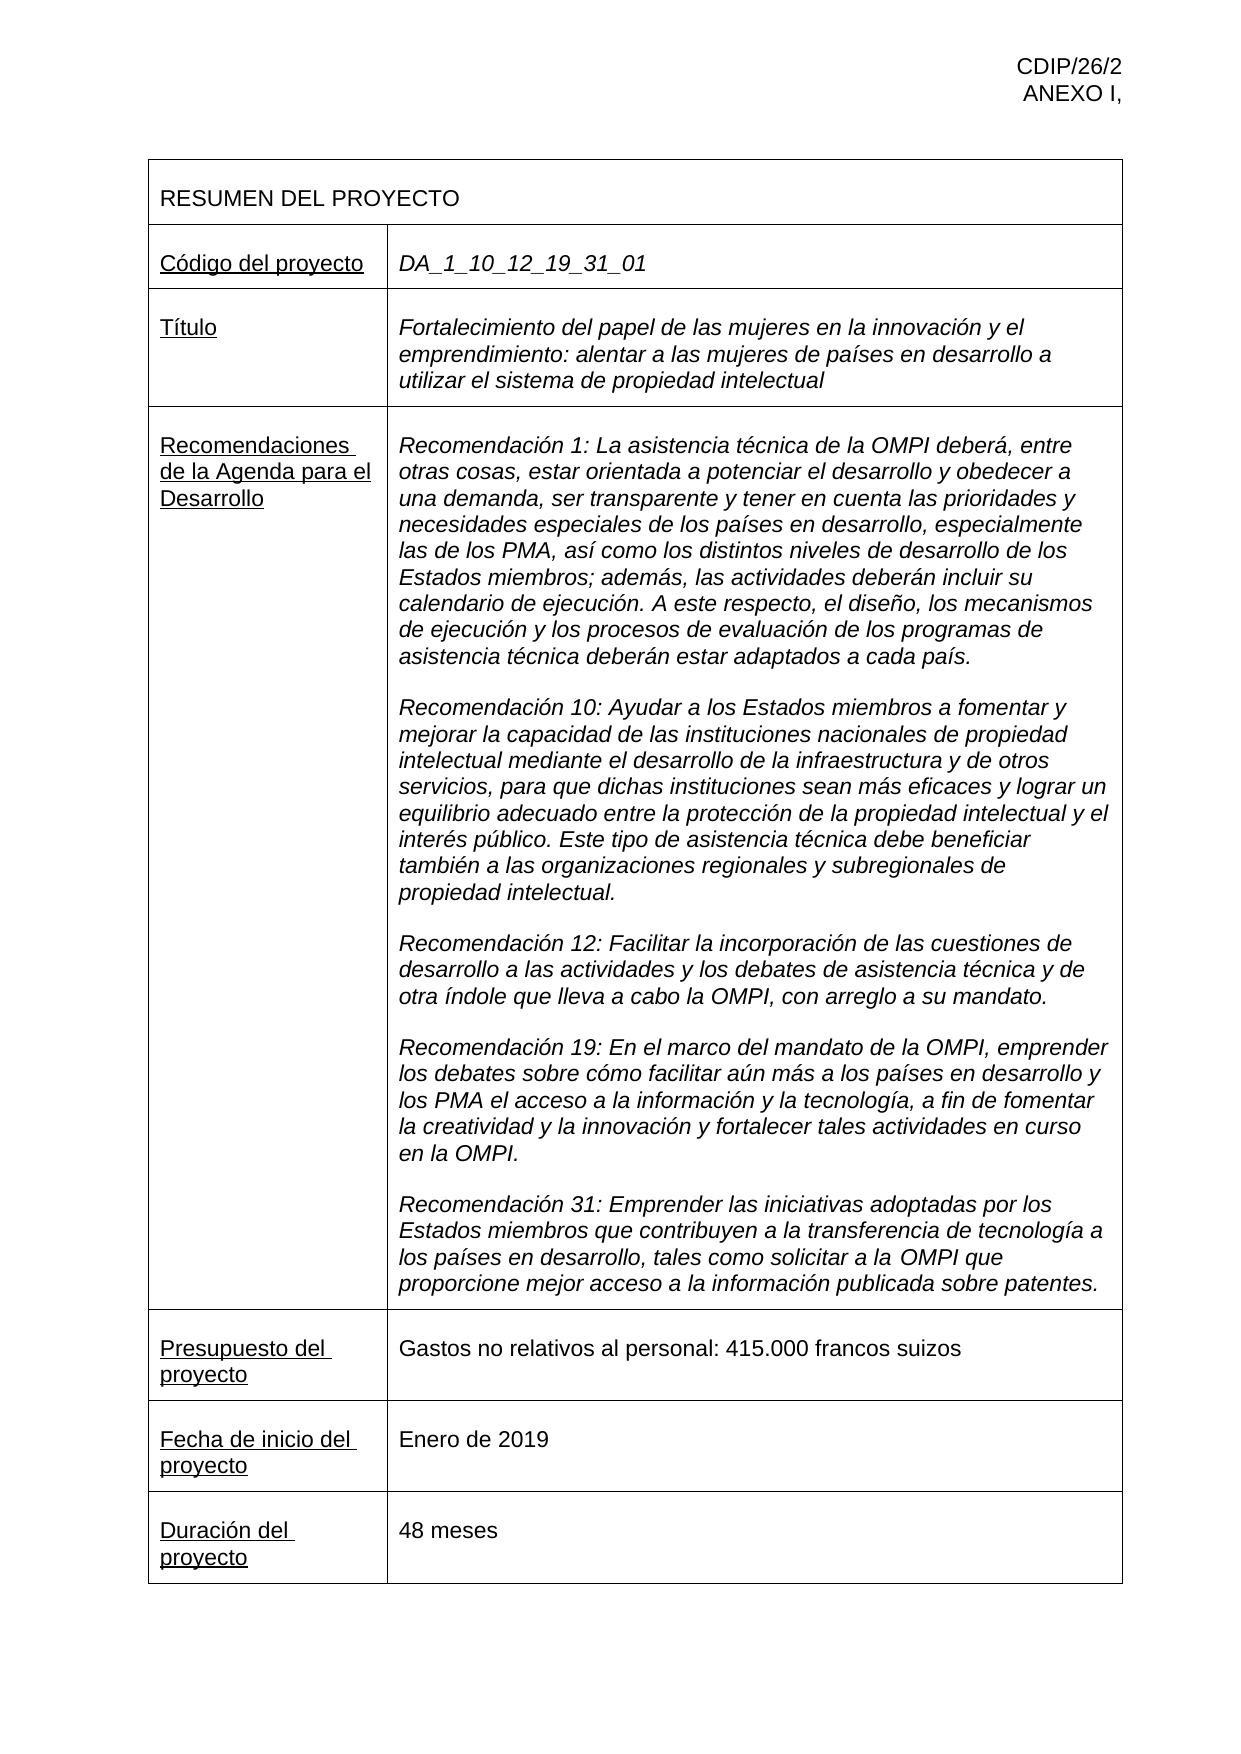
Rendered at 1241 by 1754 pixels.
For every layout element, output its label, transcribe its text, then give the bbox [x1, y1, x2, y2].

table_cell Fecha de inicio del proyecto [149, 1401, 387, 1491]
table_cell Fortalecimiento del papel de las mujeres en la innovación y el emprendimiento: alentar a las mujeres de países en desarrollo a utilizar el sistema de propiedad intelectual [388, 289, 1122, 406]
table_cell Duración del proyecto [149, 1492, 387, 1582]
table_cell Recomendación 1: La asistencia técnica de la OMPI deberá, entre otras cosas, estar orientada a potenciar el desarrollo y obedecer a una demanda, ser transparente y tener en cuenta las prioridades y necesidades especiales de los países en desarrollo, especialmente las de los PMA, así como los distintos niveles de desarrollo de los Estados miembros; además, las actividades deberán incluir su calendario de ejecución. A este respecto, el diseño, los mecanismos de ejecución y los procesos de evaluación de los programas de asistencia técnica deberán estar adaptados a cada país. Recomendación 10: Ayudar a los Estados miembros a fomentar y mejorar la capacidad de las instituciones nacionales de propiedad intelectual mediante el desarrollo de la infraestructura y de otros servicios, para que dichas instituciones sean más eficaces y lograr un equilibrio adecuado entre la protección de la propiedad intelectual y el interés público. Este tipo de asistencia técnica debe beneficiar también a las organizaciones regionales y subregionales de propiedad intelectual. Recomendación 12: Facilitar la incorporación de las cuestiones de desarrollo a las actividades y los debates de asistencia técnica y de otra índole que lleva a cabo la OMPI, con arreglo a su mandato. Recomendación 19: En el marco del mandato de la OMPI, emprender los debates sobre cómo facilitar aún más a los países en desarrollo y los PMA el acceso a la información y la tecnología, a fin de fomentar la creatividad y la innovación y fortalecer tales actividades en curso en la OMPI. Recomendación 31: Emprender las iniciativas adoptadas por los Estados miembros que contribuyen a la transferencia de tecnología a los países en desarrollo, tales como solicitar a la OMPI que proporcione mejor acceso a la información publicada sobre patentes. [388, 407, 1122, 1309]
table_cell Enero de 2019 [388, 1401, 1122, 1491]
table_cell Recomendaciones de la Agenda para el Desarrollo [149, 407, 387, 1309]
table_cell Título [149, 289, 387, 406]
table_header resumen del PROYECTO [149, 160, 1122, 223]
table_cell DA_1_10_12_19_31_01 [388, 225, 1122, 288]
table_cell Presupuesto del proyecto [149, 1310, 387, 1400]
table_cell 48 meses [388, 1492, 1122, 1582]
table_cell Gastos no relativos al personal: 415.000 francos suizos [388, 1310, 1122, 1400]
table_cell Código del proyecto [149, 225, 387, 288]
